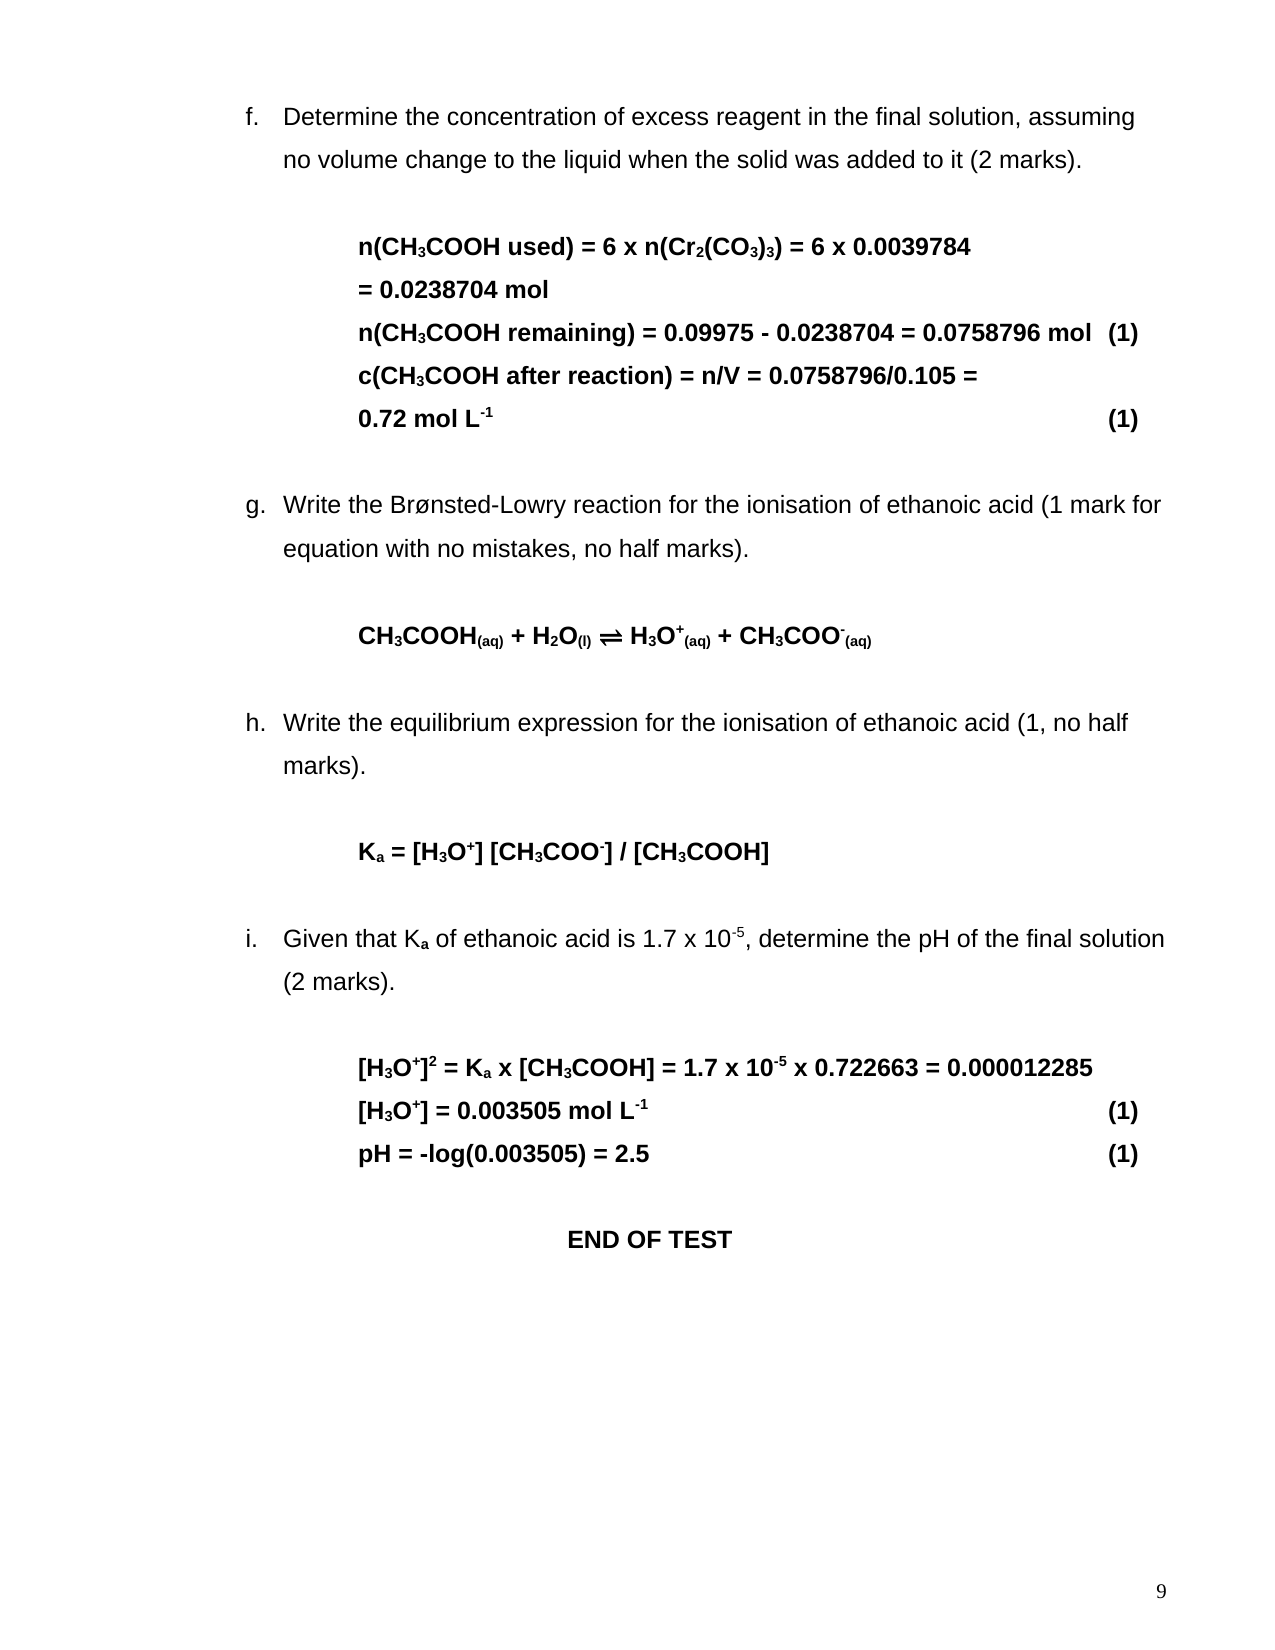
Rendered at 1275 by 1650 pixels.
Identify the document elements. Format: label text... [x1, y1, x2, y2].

list n(CH3COOH remaining) = 0.09975 - 0.0238704 = 0.0758796 mol (1) [358, 318, 1167, 347]
list CH3COOH(aq) + H2O(l) ⇌ H3O+(aq) + CH3COO-(aq) [358, 620, 1167, 650]
list Determine the concentration of excess reagent in the final solution, assuming no volume change to the liquid when the solid was added to it (2 marks). [245, 102, 1167, 174]
list Given that Ka of ethanoic acid is 1.7 x 10-5, determine the pH of the final solution (2 marks). [245, 924, 1167, 996]
list 0.72 mol L-1 (1) [358, 404, 1167, 433]
list Ka = [H3O+] [CH3COO-] / [CH3COOH] [358, 837, 1167, 866]
list [H3O+]2 = Ka x [CH3COOH] = 1.7 x 10-5 x 0.722663 = 0.000012285 [358, 1053, 1167, 1082]
list [H3O+] = 0.003505 mol L-1 (1) [358, 1096, 1167, 1125]
list = 0.0238704 mol [358, 275, 1167, 303]
list n(CH3COOH used) = 6 x n(Cr2(CO3)3) = 6 x 0.0039784 [358, 232, 1167, 260]
list Write the equilibrium expression for the ionisation of ethanoic acid (1, no half marks). [245, 708, 1167, 780]
list c(CH3COOH after reaction) = n/V = 0.0758796/0.105 = [358, 361, 1167, 390]
text END OF TEST [133, 1226, 1167, 1254]
list Write the Brønsted-Lowry reaction for the ionisation of ethanoic acid (1 mark for equation with no mistakes, no half marks). [245, 490, 1167, 562]
list pH = -log(0.003505) = 2.5 (1) [358, 1139, 1167, 1168]
